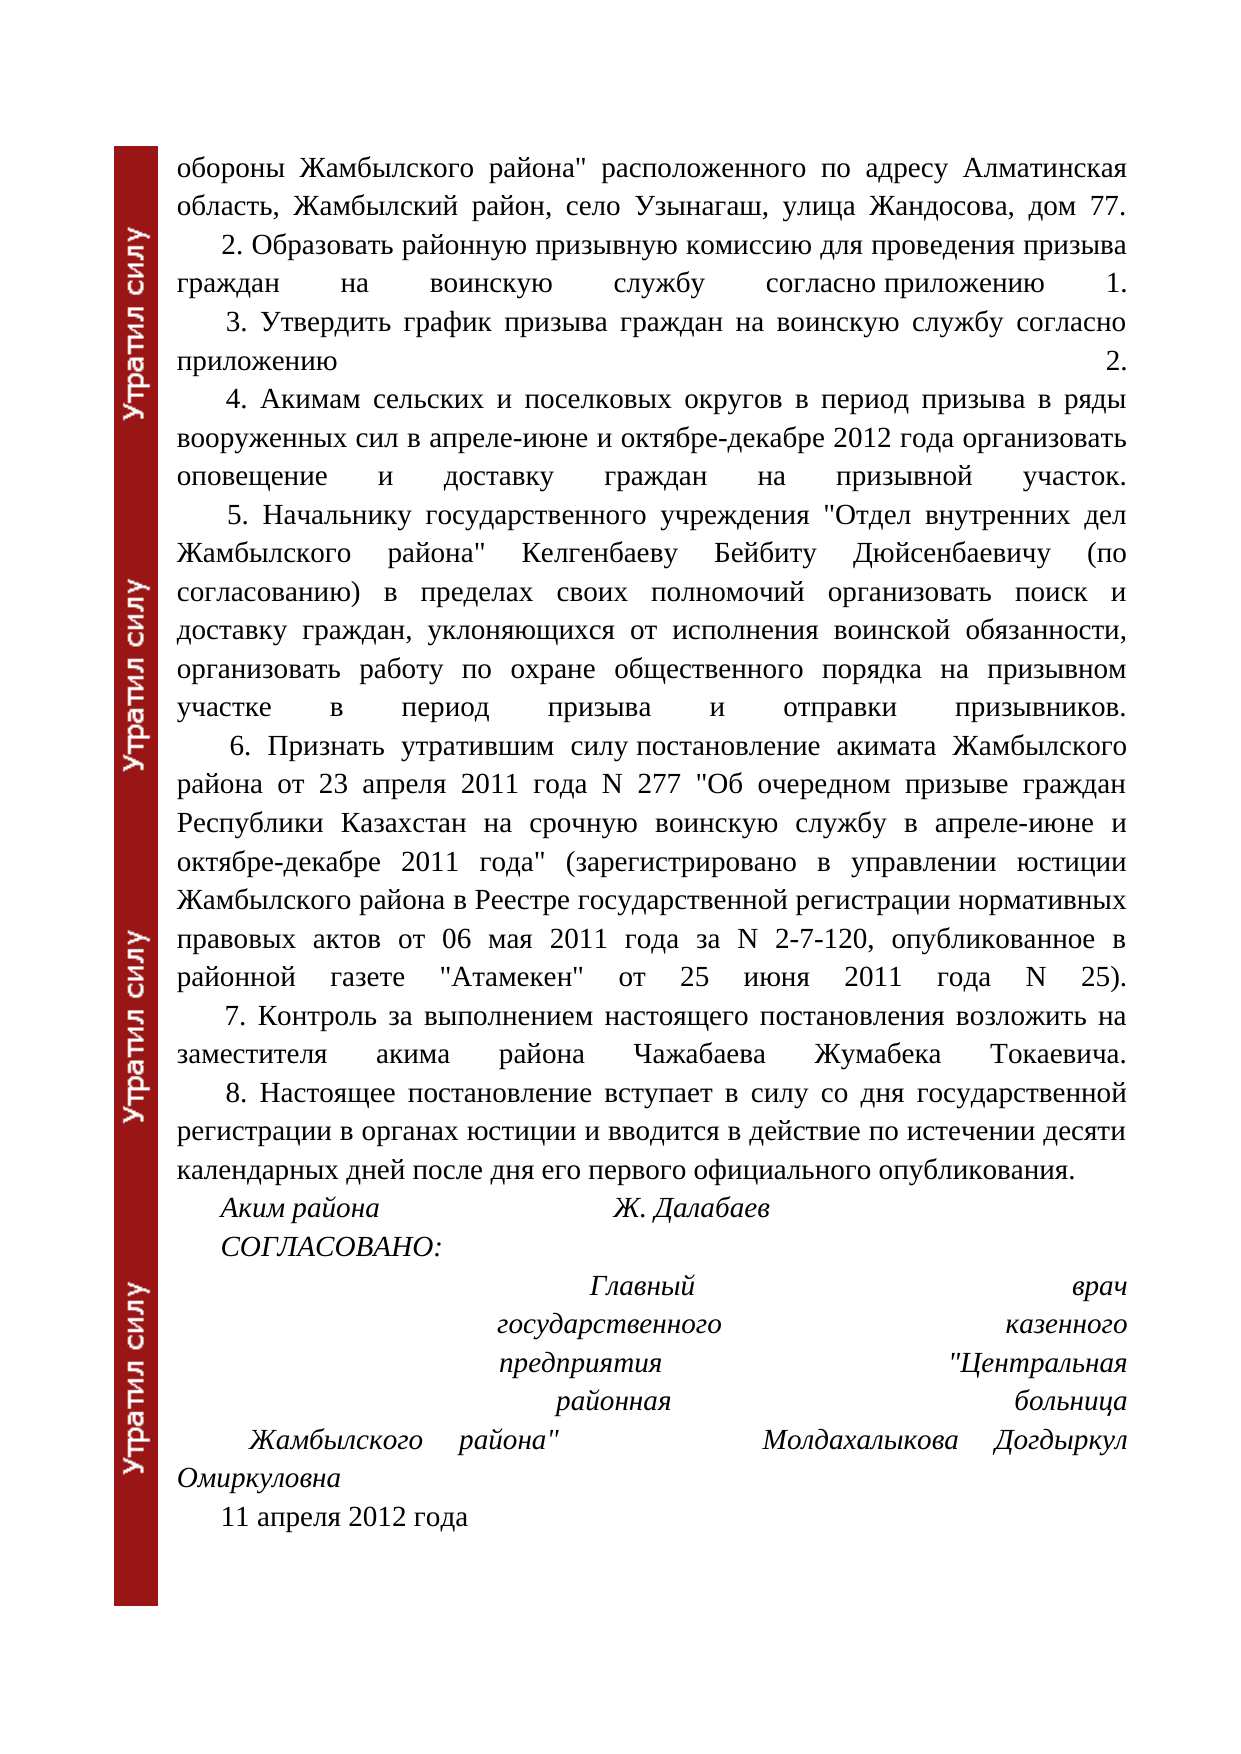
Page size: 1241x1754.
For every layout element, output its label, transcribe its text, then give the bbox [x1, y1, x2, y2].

text Аким района Ж. Далабаев [112, 1191, 1128, 1224]
picture [114, 1186, 158, 1191]
text СОГЛАСОВАНО: [112, 1229, 1128, 1263]
picture [114, 1224, 158, 1229]
picture [114, 1532, 158, 1606]
text Главный врач государственного казенного предприятия "Центральная районная больница Жамбылского района" Молдахалыкова Догдыркул Омиркуловна 11 апреля 2012 года [112, 1268, 1128, 1532]
picture [114, 146, 158, 150]
picture [114, 1263, 158, 1268]
